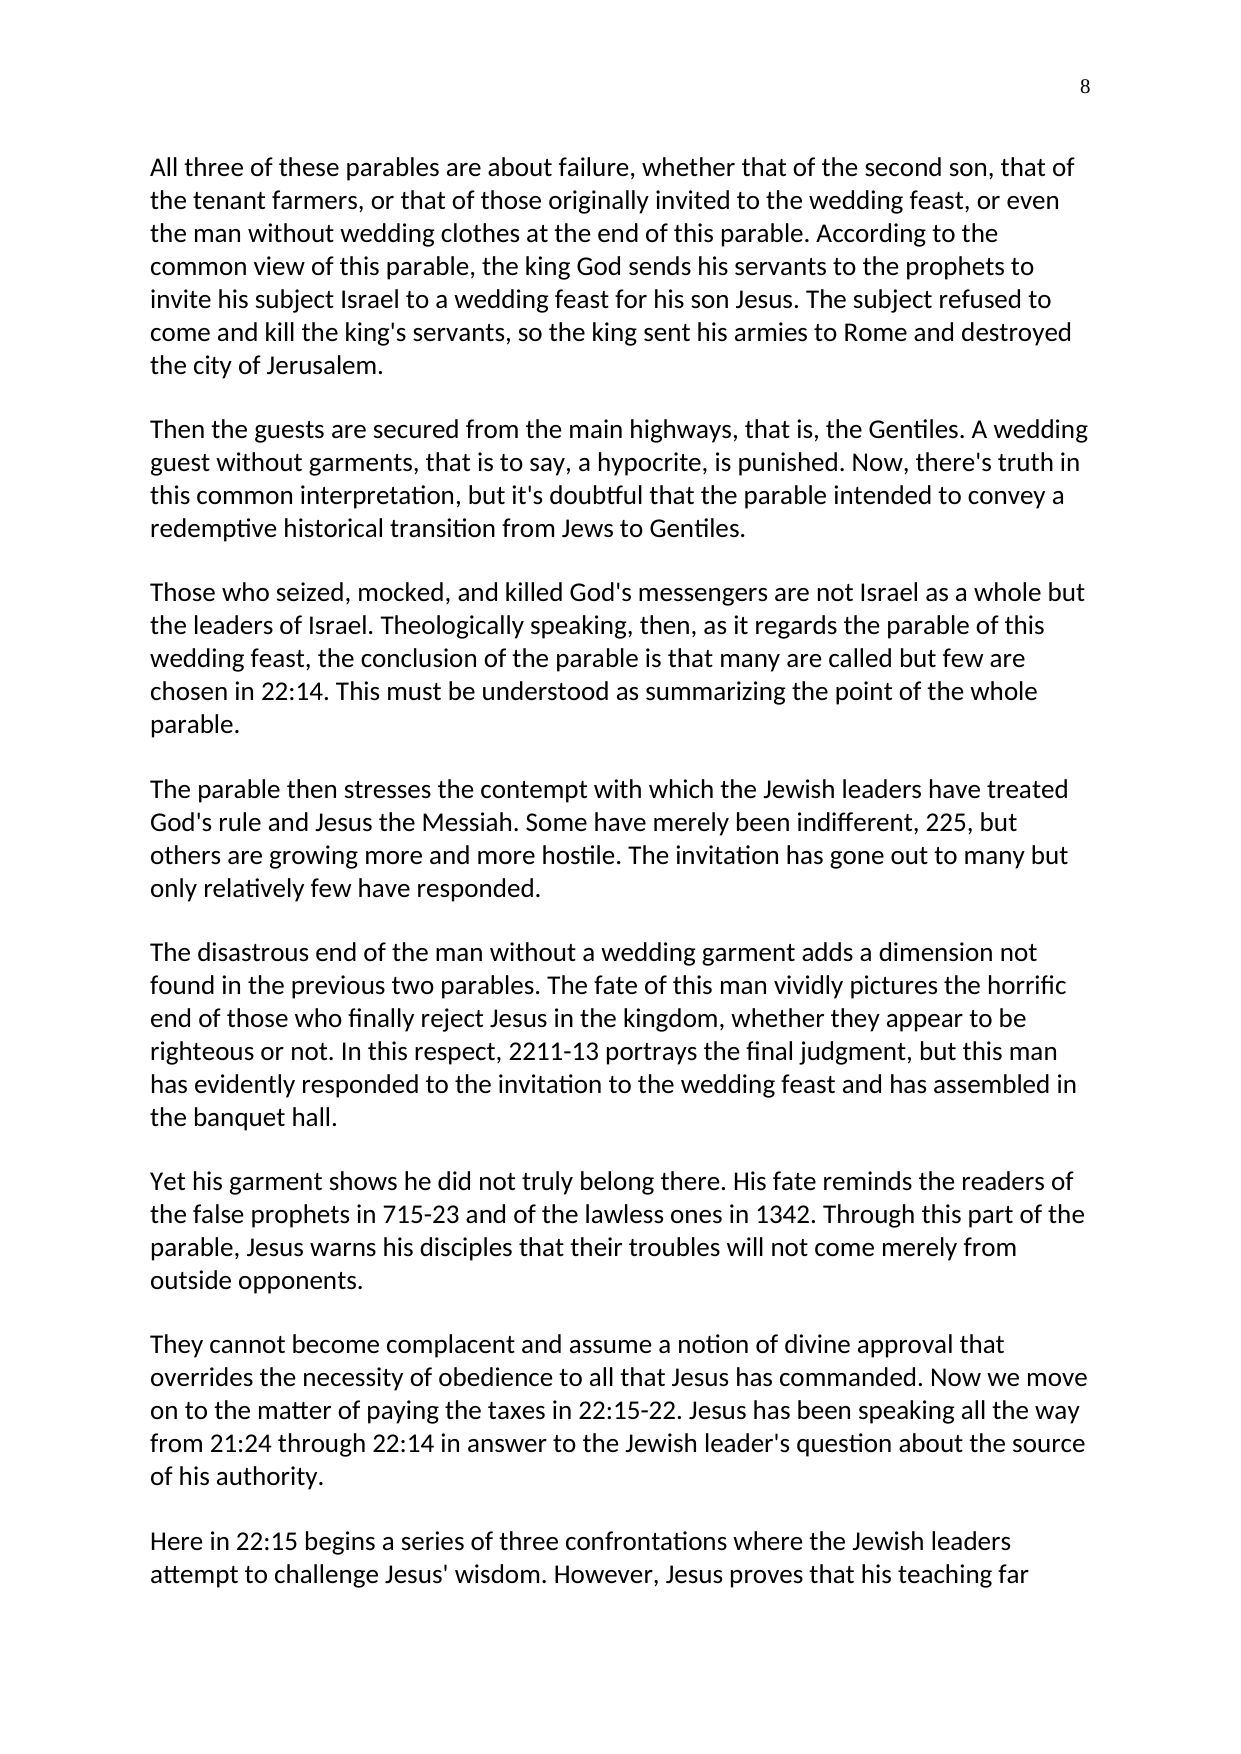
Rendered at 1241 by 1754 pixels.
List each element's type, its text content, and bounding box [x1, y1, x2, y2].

text All three of these parables are about failure, whether that of the second son, that of the tenant farmers, or that of those originally invited to the wedding feast, or even the man without wedding clothes at the end of this parable. According to the common view of this parable, the king God sends his servants to the prophets to invite his subject Israel to a wedding feast for his son Jesus. The subject refused to come and kill the king's servants, so the king sent his armies to Rome and destroyed the city of Jerusalem. [150, 150, 1090, 381]
text The disastrous end of the man without a wedding garment adds a dimension not found in the previous two parables. The fate of this man vividly pictures the horrific end of those who finally reject Jesus in the kingdom, whether they appear to be righteous or not. In this respect, 2211-13 portrays the final judgment, but this man has evidently responded to the invitation to the wedding feast and has assembled in the banquet hall. [150, 935, 1090, 1133]
text Then the guests are secured from the main highways, that is, the Gentiles. A wedding guest without garments, that is to say, a hypocrite, is punished. Now, there's truth in this common interpretation, but it's doubtful that the parable intended to convey a redemptive historical transition from Jews to Gentiles. [150, 412, 1090, 544]
text The parable then stresses the contempt with which the Jewish leaders have treated God's rule and Jesus the Messiah. Some have merely been indifferent, 225, but others are growing more and more hostile. The invitation has gone out to many but only relatively few have responded. [150, 772, 1090, 904]
text Yet his garment shows he did not truly belong there. His fate reminds the readers of the false prophets in 715-23 and of the lawless ones in 1342. Through this part of the parable, Jesus warns his disciples that their troubles will not come merely from outside opponents. [150, 1164, 1090, 1296]
text They cannot become complacent and assume a notion of divine approval that overrides the necessity of obedience to all that Jesus has commanded. Now we move on to the matter of paying the taxes in 22:15-22. Jesus has been speaking all the way from 21:24 through 22:14 in answer to the Jewish leader's question about the source of his authority. [150, 1327, 1090, 1493]
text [150, 1524, 1090, 1590]
text Those who seized, mocked, and killed God's messengers are not Israel as a whole but the leaders of Israel. Theologically speaking, then, as it regards the parable of this wedding feast, the conclusion of the parable is that many are called but few are chosen in 22:14. This must be understood as summarizing the point of the whole parable. [150, 576, 1090, 741]
